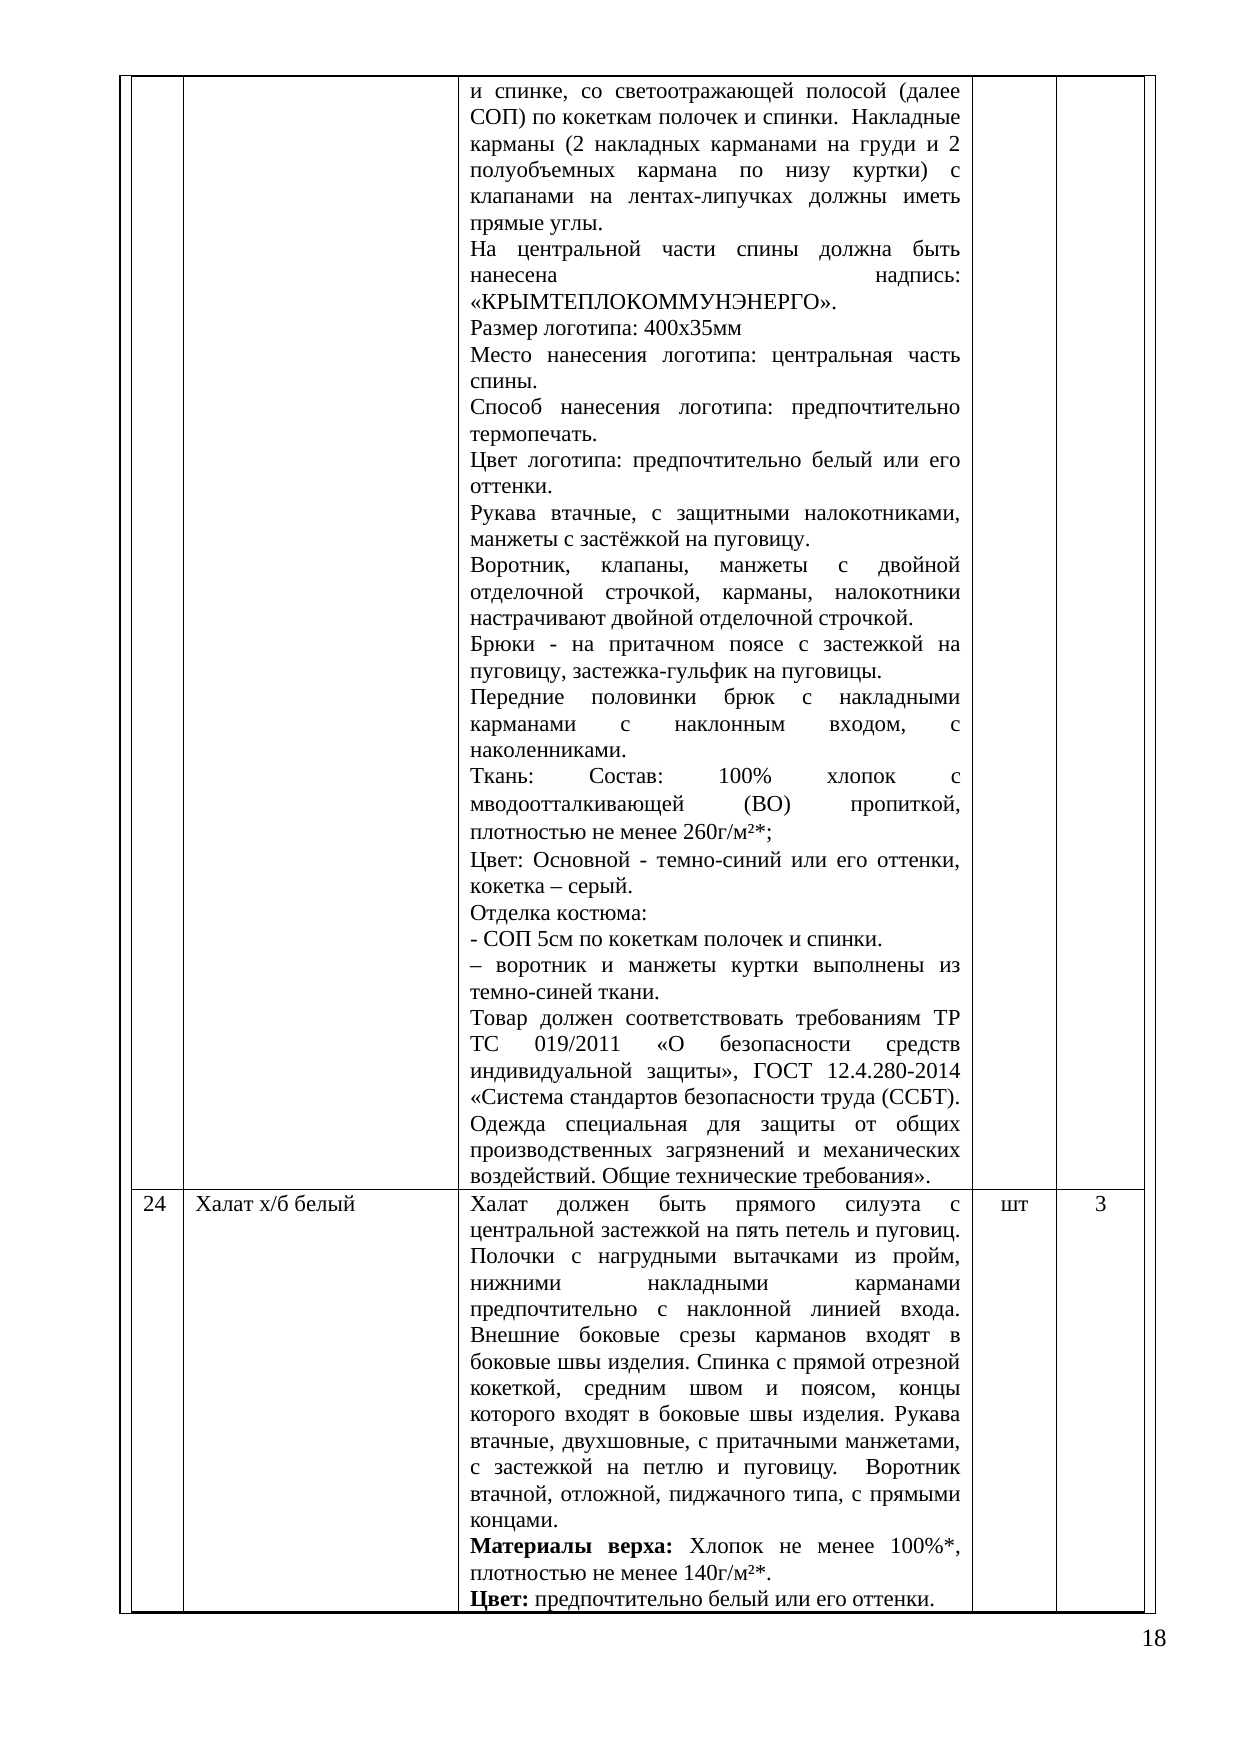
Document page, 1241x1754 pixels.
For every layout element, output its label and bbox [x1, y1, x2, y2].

table_cell [1057, 77, 1144, 1189]
table_cell [184, 77, 458, 1189]
table_cell [1057, 1190, 1144, 1611]
table_cell [973, 77, 1056, 1189]
table_cell [121, 76, 131, 1612]
table_cell [459, 77, 972, 1189]
table_cell [184, 1190, 458, 1611]
table_cell [459, 1190, 972, 1611]
table_cell [132, 77, 183, 1189]
table_cell [1145, 76, 1155, 1612]
table_cell [132, 1190, 183, 1611]
table_cell [973, 1190, 1056, 1611]
